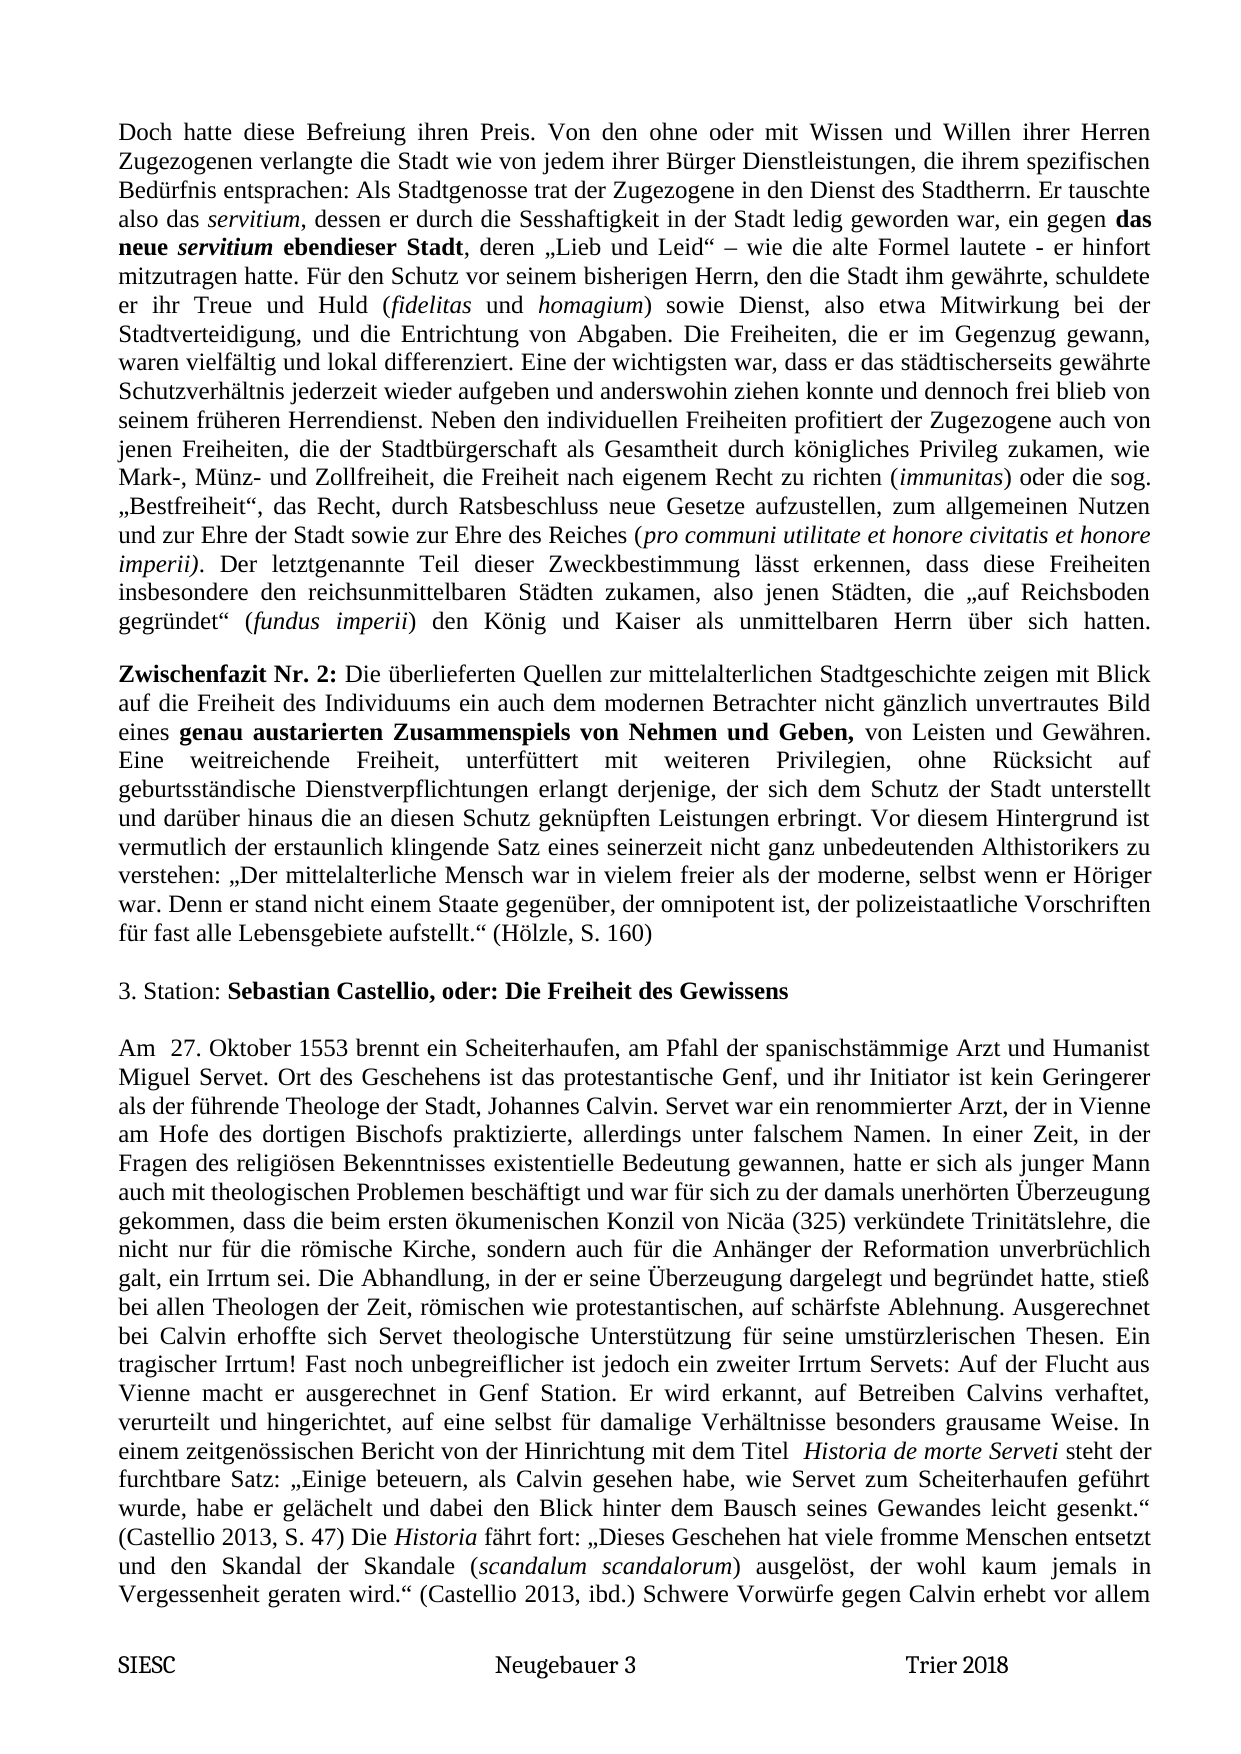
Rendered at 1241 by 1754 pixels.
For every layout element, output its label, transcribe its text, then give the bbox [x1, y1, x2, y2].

text Zwischenfazit Nr. 2: Die überlieferten Quellen zur mittelalterlichen Stadtgeschichte zeigen mit Blick auf die Freiheit des Individuums ein auch dem modernen Betrachter nicht gänzlich unvertrautes Bild eines genau austarierten Zusammenspiels von Nehmen und Geben, von Leisten und Gewähren. Eine weitreichende Freiheit, unterfüttert mit weiteren Privilegien, ohne Rücksicht auf geburtsständische Dienstverpflichtungen erlangt derjenige, der sich dem Schutz der Stadt unterstellt und darüber hinaus die an diesen Schutz geknüpften Leistungen erbringt. Vor diesem Hintergrund ist vermutlich der erstaunlich klingende Satz eines seinerzeit nicht ganz unbedeutenden Althistorikers zu verstehen: „Der mittelalterliche Mensch war in vielem freier als der moderne, selbst wenn er Höriger war. Denn er stand nicht einem Staate gegenüber, der omnipotent ist, der polizeistaatliche Vorschriften für fast alle Lebensgebiete aufstellt.“ (Hölzle, S. 160) [118, 659, 1152, 947]
text Doch hatte diese Befreiung ihren Preis. Von den ohne oder mit Wissen und Willen ihrer Herren Zugezogenen verlangte die Stadt wie von jedem ihrer Bürger Dienstleistungen, die ihrem spezifischen Bedürfnis entsprachen: Als Stadtgenosse trat der Zugezogene in den Dienst des Stadtherrn. Er tauschte also das servitium, dessen er durch die Sesshaftigkeit in der Stadt ledig geworden war, ein gegen das neue servitium ebendieser Stadt, deren „Lieb und Leid“ – wie die alte Formel lautete - er hinfort mitzutragen hatte. Für den Schutz vor seinem bisherigen Herrn, den die Stadt ihm gewährte, schuldete er ihr Treue und Huld (fidelitas und homagium) sowie Dienst, also etwa Mitwirkung bei der Stadtverteidigung, und die Entrichtung von Abgaben. Die Freiheiten, die er im Gegenzug gewann, waren vielfältig und lokal differenziert. Eine der wichtigsten war, dass er das städtischerseits gewährte Schutzverhältnis jederzeit wieder aufgeben und anderswohin ziehen konnte und dennoch frei blieb von seinem früheren Herrendienst. Neben den individuellen Freiheiten profitiert der Zugezogene auch von jenen Freiheiten, die der Stadtbürgerschaft als Gesamtheit durch königliches Privileg zukamen, wie Mark-, Münz- und Zollfreiheit, die Freiheit nach eigenem Recht zu richten (immunitas) oder die sog. „Bestfreiheit“, das Recht, durch Ratsbeschluss neue Gesetze aufzustellen, zum allgemeinen Nutzen und zur Ehre der Stadt sowie zur Ehre des Reiches (pro communi utilitate et honore civitatis et honore imperii). Der letztgenannte Teil dieser Zweckbestimmung lässt erkennen, dass diese Freiheiten insbesondere den reichsunmittelbaren Städten zukamen, also jenen Städten, die „auf Reichsboden gegründet“ (fundus imperii) den König und Kaiser als unmittelbaren Herrn über sich hatten. [118, 89, 1152, 659]
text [118, 1004, 1152, 1608]
text 3. Station: Sebastian Castellio, oder: Die Freiheit des Gewissens [118, 976, 1152, 1004]
